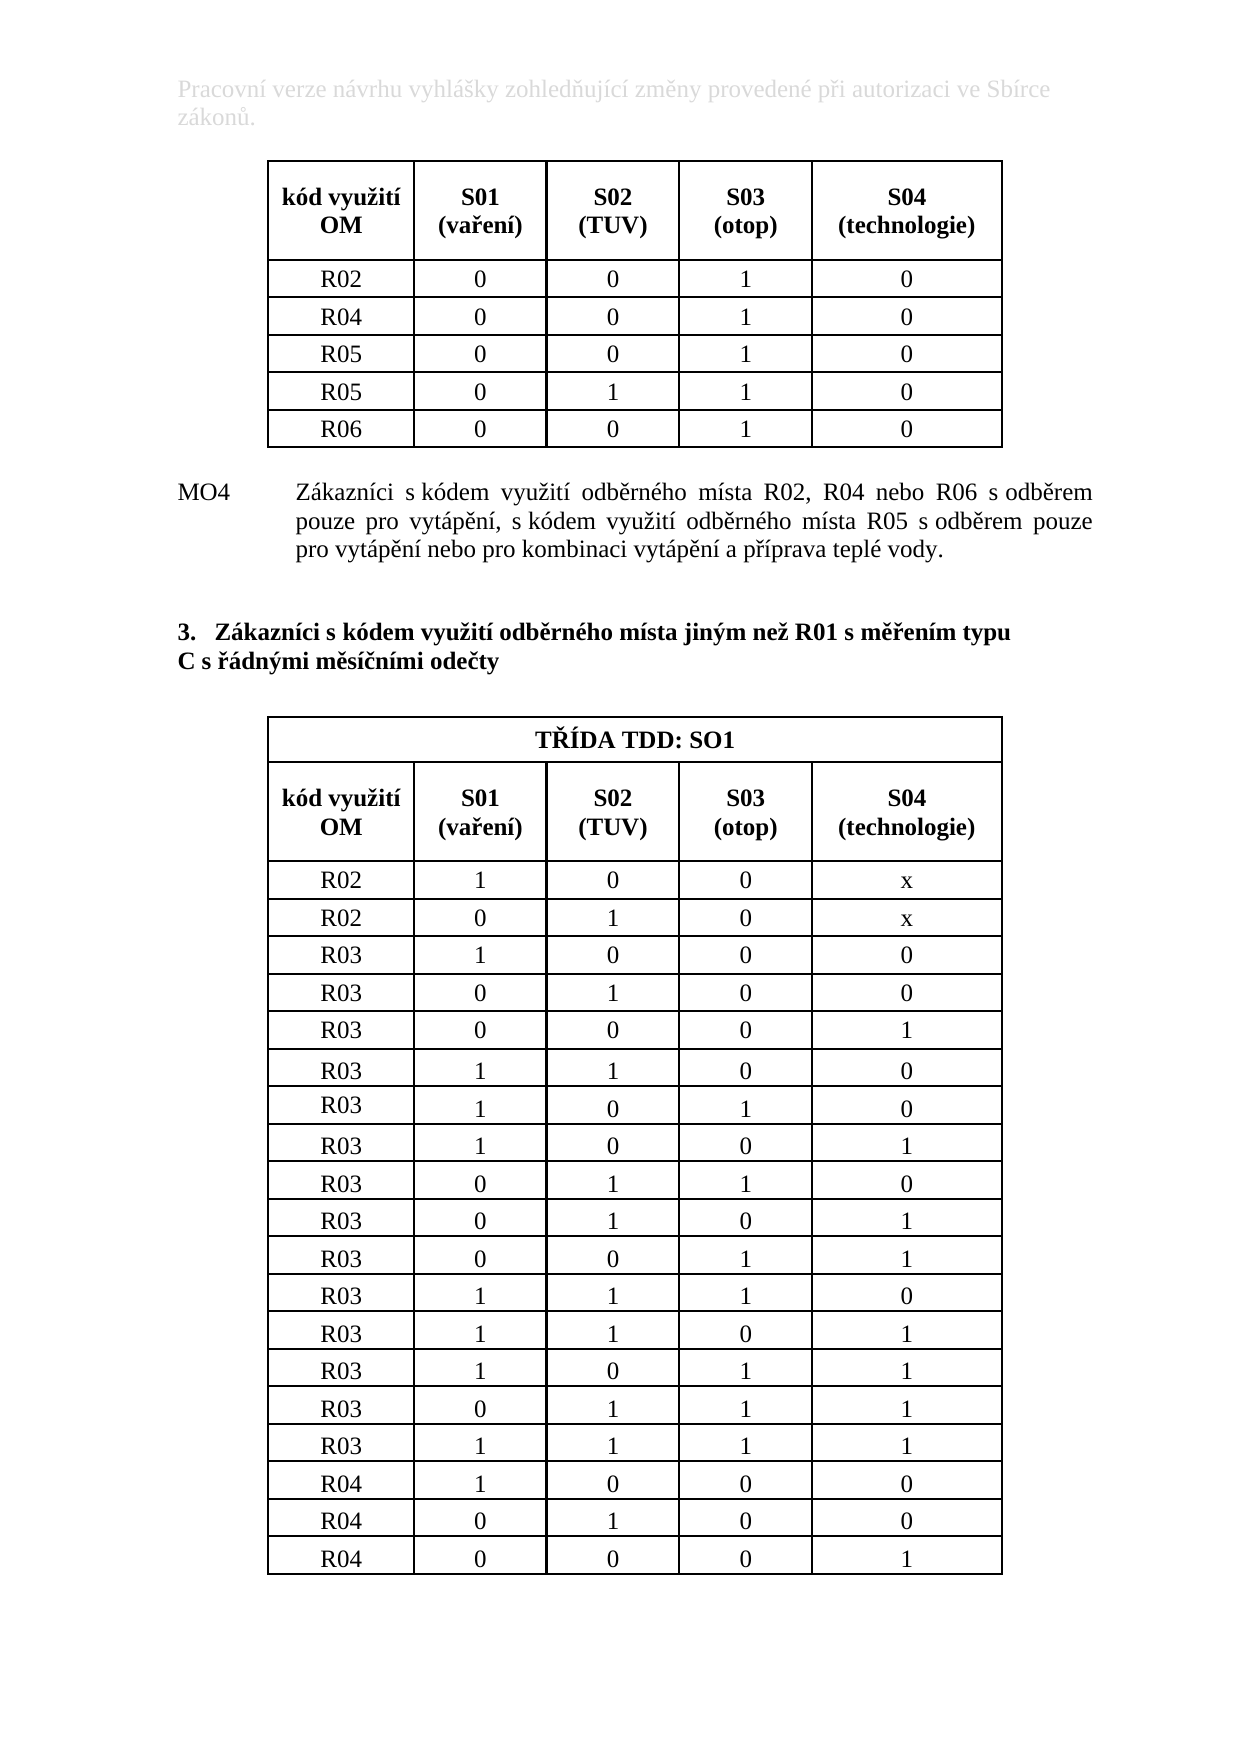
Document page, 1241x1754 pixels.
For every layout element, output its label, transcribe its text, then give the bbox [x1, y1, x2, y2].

table_cell R03 [269, 1237, 413, 1272]
table_cell S03 (otop) [680, 162, 811, 259]
table_cell 0 [813, 1050, 1001, 1085]
table_cell 0 [813, 1162, 1001, 1197]
table_cell 0 [813, 1087, 1001, 1122]
table_cell 0 [415, 411, 545, 446]
table_cell S01 (vaření) [415, 162, 545, 259]
table_cell kód využití OM [269, 162, 413, 259]
table_cell 0 [548, 1462, 678, 1497]
table_cell 1 [680, 1387, 811, 1422]
table_cell 0 [415, 1200, 545, 1235]
table_cell 0 [548, 1350, 678, 1385]
table_cell 0 [548, 1537, 678, 1572]
table_cell 0 [415, 1387, 545, 1422]
table_cell S04 (technologie) [813, 763, 1001, 860]
table_cell 0 [548, 1012, 678, 1047]
table_cell 1 [813, 1312, 1001, 1347]
table_cell R03 [269, 1200, 413, 1235]
table_cell R03 [269, 975, 413, 1010]
table_cell 0 [415, 975, 545, 1010]
table_cell 1 [415, 1312, 545, 1347]
table_cell 1 [548, 1162, 678, 1197]
table_cell 1 [548, 1050, 678, 1085]
table_cell 0 [415, 298, 545, 334]
table_cell R03 [269, 1387, 413, 1422]
table_cell 1 [415, 1125, 545, 1160]
table_cell 1 [680, 1425, 811, 1460]
table_cell R05 [269, 373, 413, 409]
table_cell R03 [269, 1125, 413, 1160]
table_cell 1 [680, 411, 811, 446]
table_cell R02 [269, 261, 413, 296]
table_cell 1 [548, 1275, 678, 1310]
table_cell 0 [548, 336, 678, 371]
table_cell 1 [548, 373, 678, 409]
table_cell R04 [269, 1500, 413, 1535]
table_cell 0 [813, 336, 1001, 371]
table_cell R04 [269, 298, 413, 334]
table_cell 1 [415, 1350, 545, 1385]
table_cell 0 [680, 1500, 811, 1535]
table_cell 1 [680, 261, 811, 296]
table_cell 0 [813, 411, 1001, 446]
table_cell R05 [269, 336, 413, 371]
table_cell 0 [813, 298, 1001, 334]
table_cell 0 [548, 862, 678, 897]
table_cell 0 [415, 1237, 545, 1272]
table_cell 1 [680, 336, 811, 371]
table_cell 0 [548, 1237, 678, 1272]
table_cell R03 [269, 1350, 413, 1385]
table_cell 0 [548, 261, 678, 296]
text MO4 Zákazníci s kódem využití odběrného místa R02, R04 nebo R06 s odběrem pouze pro vytápění, s kódem využití odběrného místa R05 s odběrem pouze pro vytápění nebo pro kombinaci vytápění a příprava teplé vody. [177, 477, 1093, 563]
table_cell R03 [269, 1087, 413, 1122]
table_cell S03 (otop) [680, 763, 811, 860]
table_cell 1 [680, 1162, 811, 1197]
table_cell 1 [680, 1087, 811, 1122]
table_cell 0 [813, 261, 1001, 296]
table_cell 0 [813, 937, 1001, 972]
table_cell 1 [415, 1275, 545, 1310]
table_cell 1 [415, 1087, 545, 1122]
table_cell 1 [415, 1425, 545, 1460]
table_cell 1 [680, 1237, 811, 1272]
table_cell 1 [415, 1462, 545, 1497]
table_cell 0 [813, 1462, 1001, 1497]
table_cell 1 [548, 1387, 678, 1422]
table_cell 0 [680, 900, 811, 935]
table_cell 1 [548, 1500, 678, 1535]
table_cell 0 [680, 1312, 811, 1347]
table_cell 1 [415, 1050, 545, 1085]
table_cell 0 [415, 1162, 545, 1197]
table_cell 0 [680, 975, 811, 1010]
table_cell kód využití OM [269, 763, 413, 860]
table_cell 0 [813, 373, 1001, 409]
table_cell 1 [813, 1237, 1001, 1272]
table_cell 0 [415, 1012, 545, 1047]
table_cell 1 [548, 1312, 678, 1347]
table_cell 1 [548, 1200, 678, 1235]
table_cell R03 [269, 937, 413, 972]
table_cell 1 [415, 862, 545, 897]
table_cell 1 [680, 1275, 811, 1310]
table_cell 0 [548, 1125, 678, 1160]
table_cell 1 [813, 1125, 1001, 1160]
table_cell S02 (TUV) [548, 763, 678, 860]
table_cell 0 [548, 1087, 678, 1122]
table_cell 0 [680, 862, 811, 897]
table_cell 1 [680, 1350, 811, 1385]
table_cell R03 [269, 1162, 413, 1197]
table_cell 1 [548, 900, 678, 935]
table_cell 1 [680, 373, 811, 409]
table_cell 0 [415, 336, 545, 371]
table_cell 0 [680, 1050, 811, 1085]
table_cell 0 [415, 261, 545, 296]
table_cell R04 [269, 1537, 413, 1572]
table_cell 0 [813, 1500, 1001, 1535]
table_cell 0 [680, 1012, 811, 1047]
table_cell R03 [269, 1012, 413, 1047]
table_cell 0 [680, 1462, 811, 1497]
table_cell S01 (vaření) [415, 763, 545, 860]
table_cell 1 [813, 1425, 1001, 1460]
table_cell 0 [548, 298, 678, 334]
table_cell 0 [415, 900, 545, 935]
table_cell R03 [269, 1050, 413, 1085]
table_cell S02 (TUV) [548, 162, 678, 259]
table_cell 1 [813, 1387, 1001, 1422]
table_cell 1 [813, 1012, 1001, 1047]
table_cell R04 [269, 1462, 413, 1497]
list Zákazníci s kódem využití odběrného místa jiným než R01 s měřením typu C s řádnými měsíčními odečty [177, 617, 1093, 674]
table_cell 1 [813, 1537, 1001, 1572]
table_cell 0 [415, 1537, 545, 1572]
table_cell R03 [269, 1425, 413, 1460]
table_cell x [813, 900, 1001, 935]
table_cell S04 (technologie) [813, 162, 1001, 259]
table_cell x [813, 862, 1001, 897]
table_cell 1 [415, 937, 545, 972]
table_cell 1 [548, 975, 678, 1010]
table_cell R03 [269, 1275, 413, 1310]
table_cell 0 [415, 373, 545, 409]
table_cell 0 [813, 975, 1001, 1010]
table_cell 1 [813, 1200, 1001, 1235]
table_cell 0 [548, 411, 678, 446]
table_cell 0 [415, 1500, 545, 1535]
table_cell 0 [680, 1537, 811, 1572]
table_cell 0 [680, 937, 811, 972]
table_cell 0 [680, 1125, 811, 1160]
table_cell 0 [548, 937, 678, 972]
table_cell 0 [813, 1275, 1001, 1310]
table_cell 0 [680, 1200, 811, 1235]
table_cell 1 [680, 298, 811, 334]
table_cell R02 [269, 862, 413, 897]
table_header TŘÍDA TDD: SO1 [269, 718, 1001, 761]
table_cell R03 [269, 1312, 413, 1347]
table_cell 1 [548, 1425, 678, 1460]
table_cell R06 [269, 411, 413, 446]
table_cell R02 [269, 900, 413, 935]
table_cell 1 [813, 1350, 1001, 1385]
